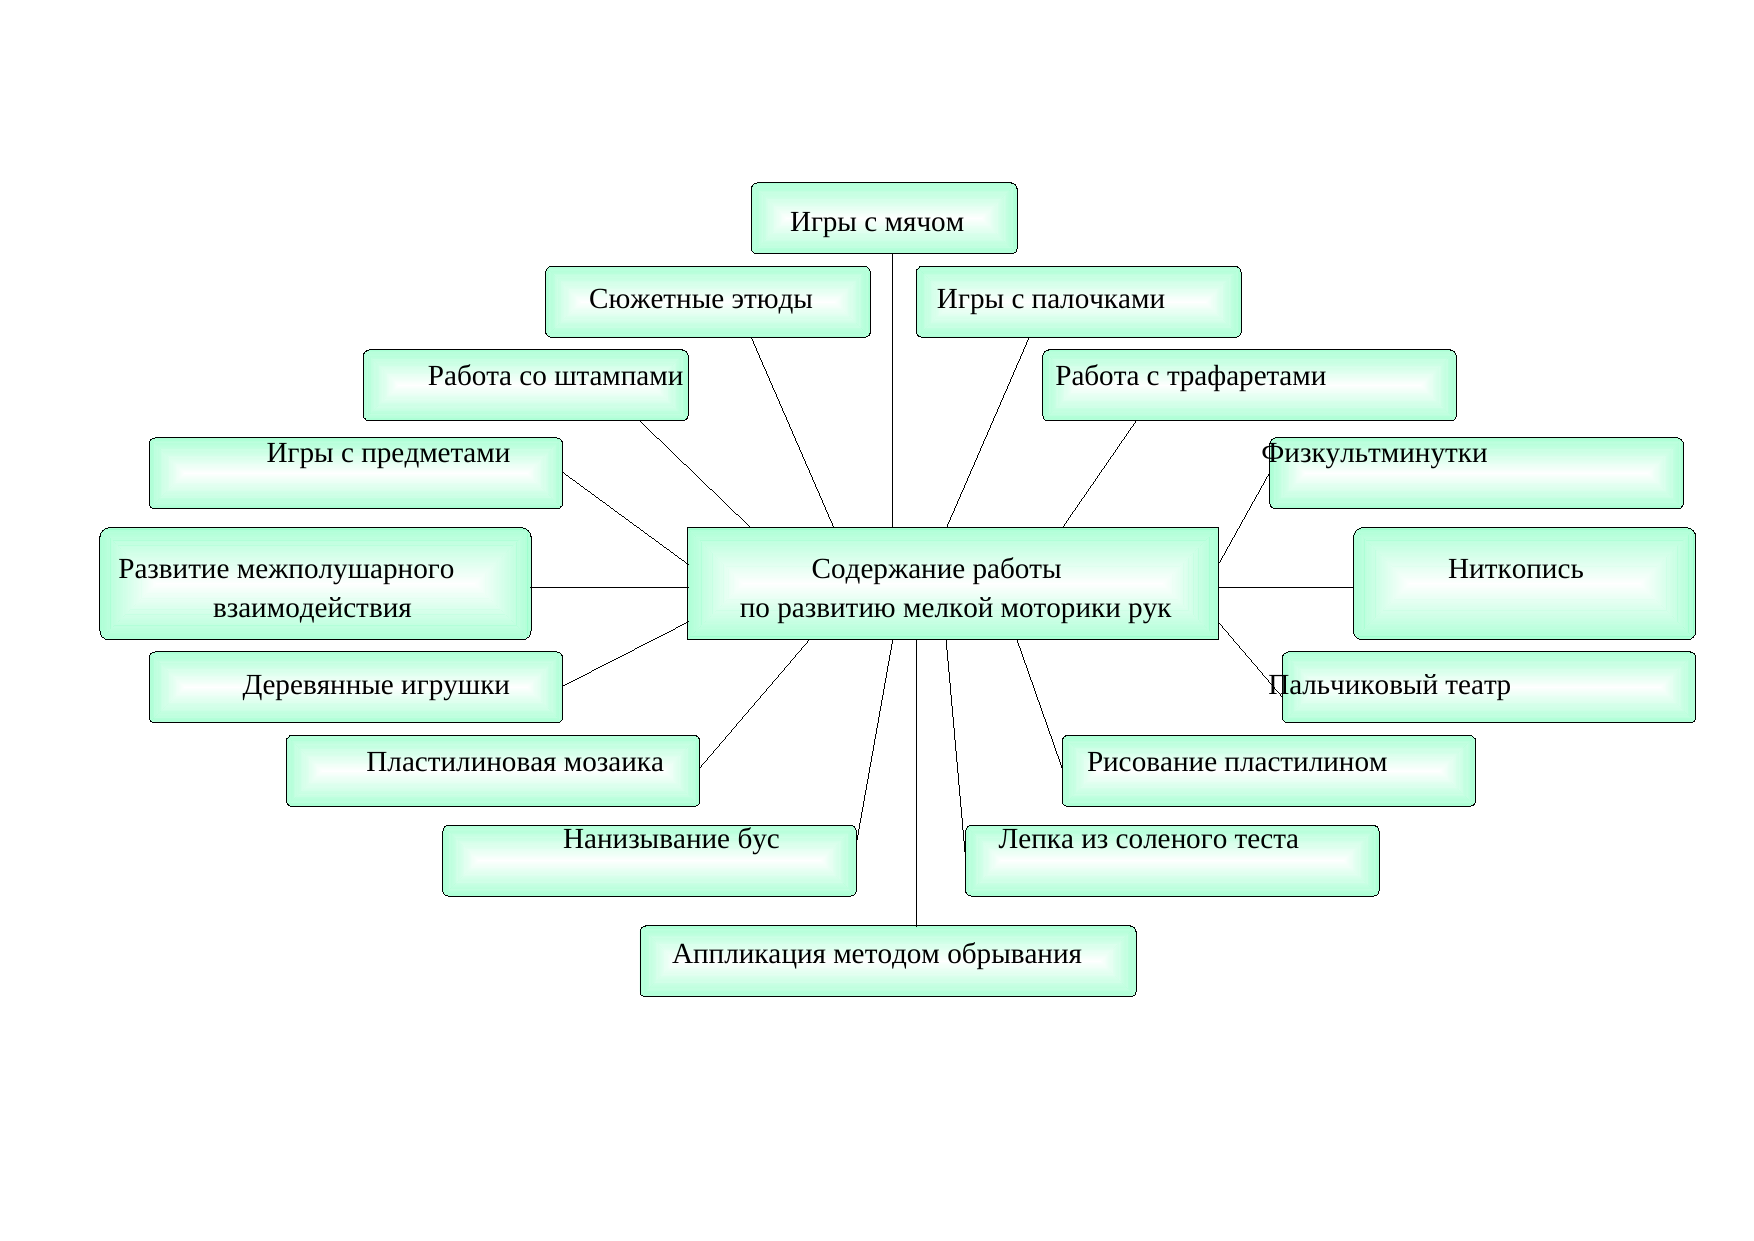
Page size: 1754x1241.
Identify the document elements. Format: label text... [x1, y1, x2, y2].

text Аппликация методом обрывания [118, 937, 1636, 970]
text Игры с предметами Физкультминутки [893, 436, 1636, 469]
text Нанизывание бус Лепка из соленого теста [917, 821, 1636, 854]
text Деревянные игрушки Пальчиковый театр [917, 667, 1636, 700]
text Пластилиновая мозаика Рисование пластилином [917, 744, 1636, 777]
text Работа со штампами Работа с трафаретами [893, 358, 1636, 392]
text взаимодействия по развитию мелкой моторики рук [118, 590, 1636, 623]
text Игры с мячом [118, 204, 1636, 238]
text Пластилиновая мозаика Рисование пластилином [118, 744, 916, 777]
text Работа со штампами Работа с трафаретами [118, 358, 892, 392]
text Сюжетные этюды Игры с палочками [118, 281, 892, 315]
text Сюжетные этюды Игры с палочками [893, 281, 1636, 315]
text Развитие межполушарного Содержание работы Ниткопись [118, 551, 1636, 585]
text Игры с предметами Физкультминутки [118, 436, 892, 469]
text Нанизывание бус Лепка из соленого теста [118, 821, 916, 854]
text Деревянные игрушки Пальчиковый театр [118, 667, 916, 700]
